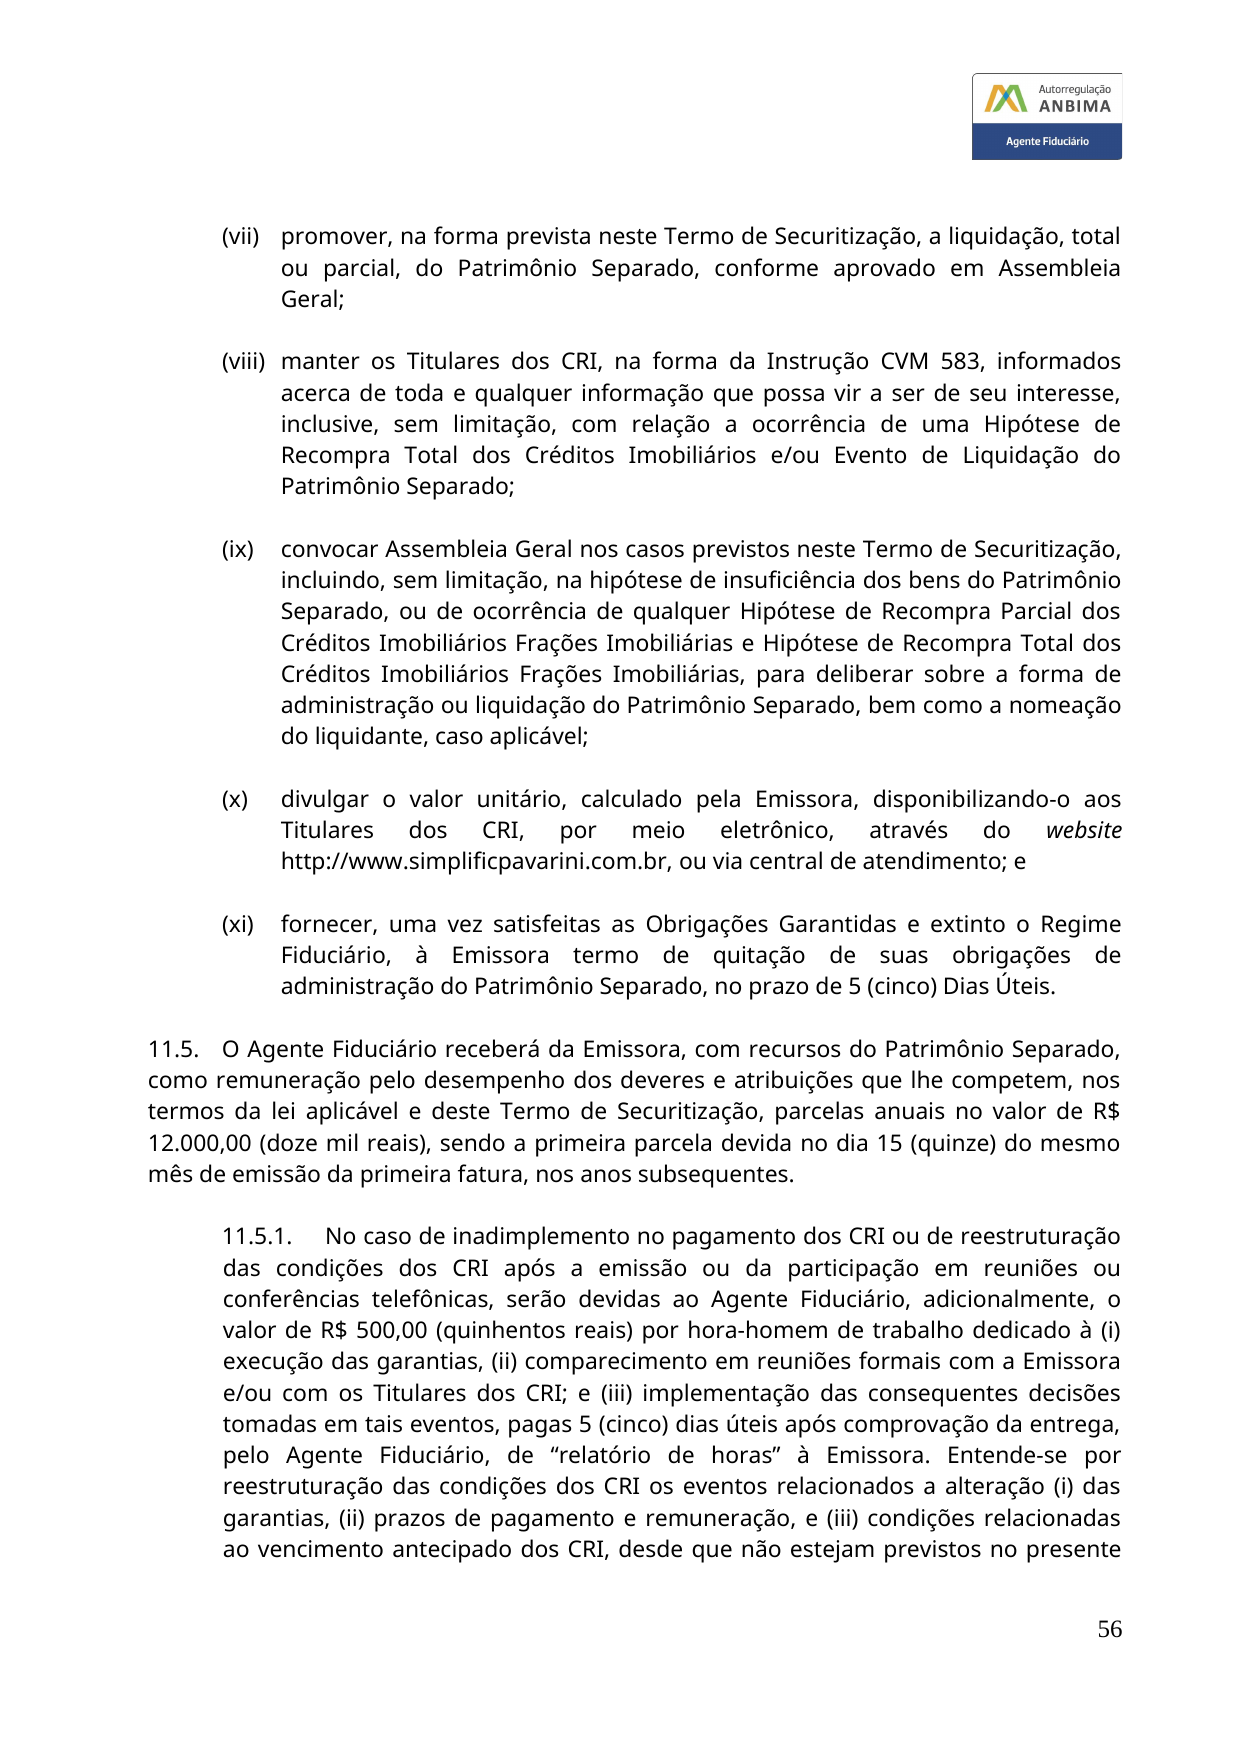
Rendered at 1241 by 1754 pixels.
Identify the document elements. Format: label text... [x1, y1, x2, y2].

picture [972, 73, 1123, 160]
list divulgar o valor unitário, calculado pela Emissora, disponibilizando-o aos Titulares dos CRI, por meio eletrônico, através do website http://www.simplificpavarini.com.br, ou via central de atendimento; e [222, 782, 1122, 876]
list fornecer, uma vez satisfeitas as Obrigações Garantidas e extinto o Regime Fiduciário, à Emissora termo de quitação de suas obrigações de administração do Patrimônio Separado, no prazo de 5 (cinco) Dias Úteis. [222, 907, 1122, 1001]
list promover, na forma prevista neste Termo de Securitização, a liquidação, total ou parcial, do Patrimônio Separado, conforme aprovado em Assembleia Geral; [222, 220, 1122, 313]
list O Agente Fiduciário receberá da Emissora, com recursos do Patrimônio Separado, como remuneração pelo desempenho dos deveres e atribuições que lhe competem, nos termos da lei aplicável e deste Termo de Securitização, parcelas anuais no valor de R$ 12.000,00 (doze mil reais), sendo a primeira parcela devida no dia 15 (quinze) do mesmo mês de emissão da primeira fatura, nos anos subsequentes. [148, 1032, 1122, 1188]
list convocar Assembleia Geral nos casos previstos neste Termo de Securitização, incluindo, sem limitação, na hipótese de insuficiência dos bens do Patrimônio Separado, ou de ocorrência de qualquer Hipótese de Recompra Parcial dos Créditos Imobiliários Frações Imobiliárias e Hipótese de Recompra Total dos Créditos Imobiliários Frações Imobiliárias, para deliberar sobre a forma de administração ou liquidação do Patrimônio Separado, bem como a nomeação do liquidante, caso aplicável; [222, 532, 1122, 751]
list manter os Titulares dos CRI, na forma da Instrução CVM 583, informados acerca de toda e qualquer informação que possa vir a ser de seu interesse, inclusive, sem limitação, com relação a ocorrência de uma Hipótese de Recompra Total dos Créditos Imobiliários e/ou Evento de Liquidação do Patrimônio Separado; [222, 345, 1122, 501]
